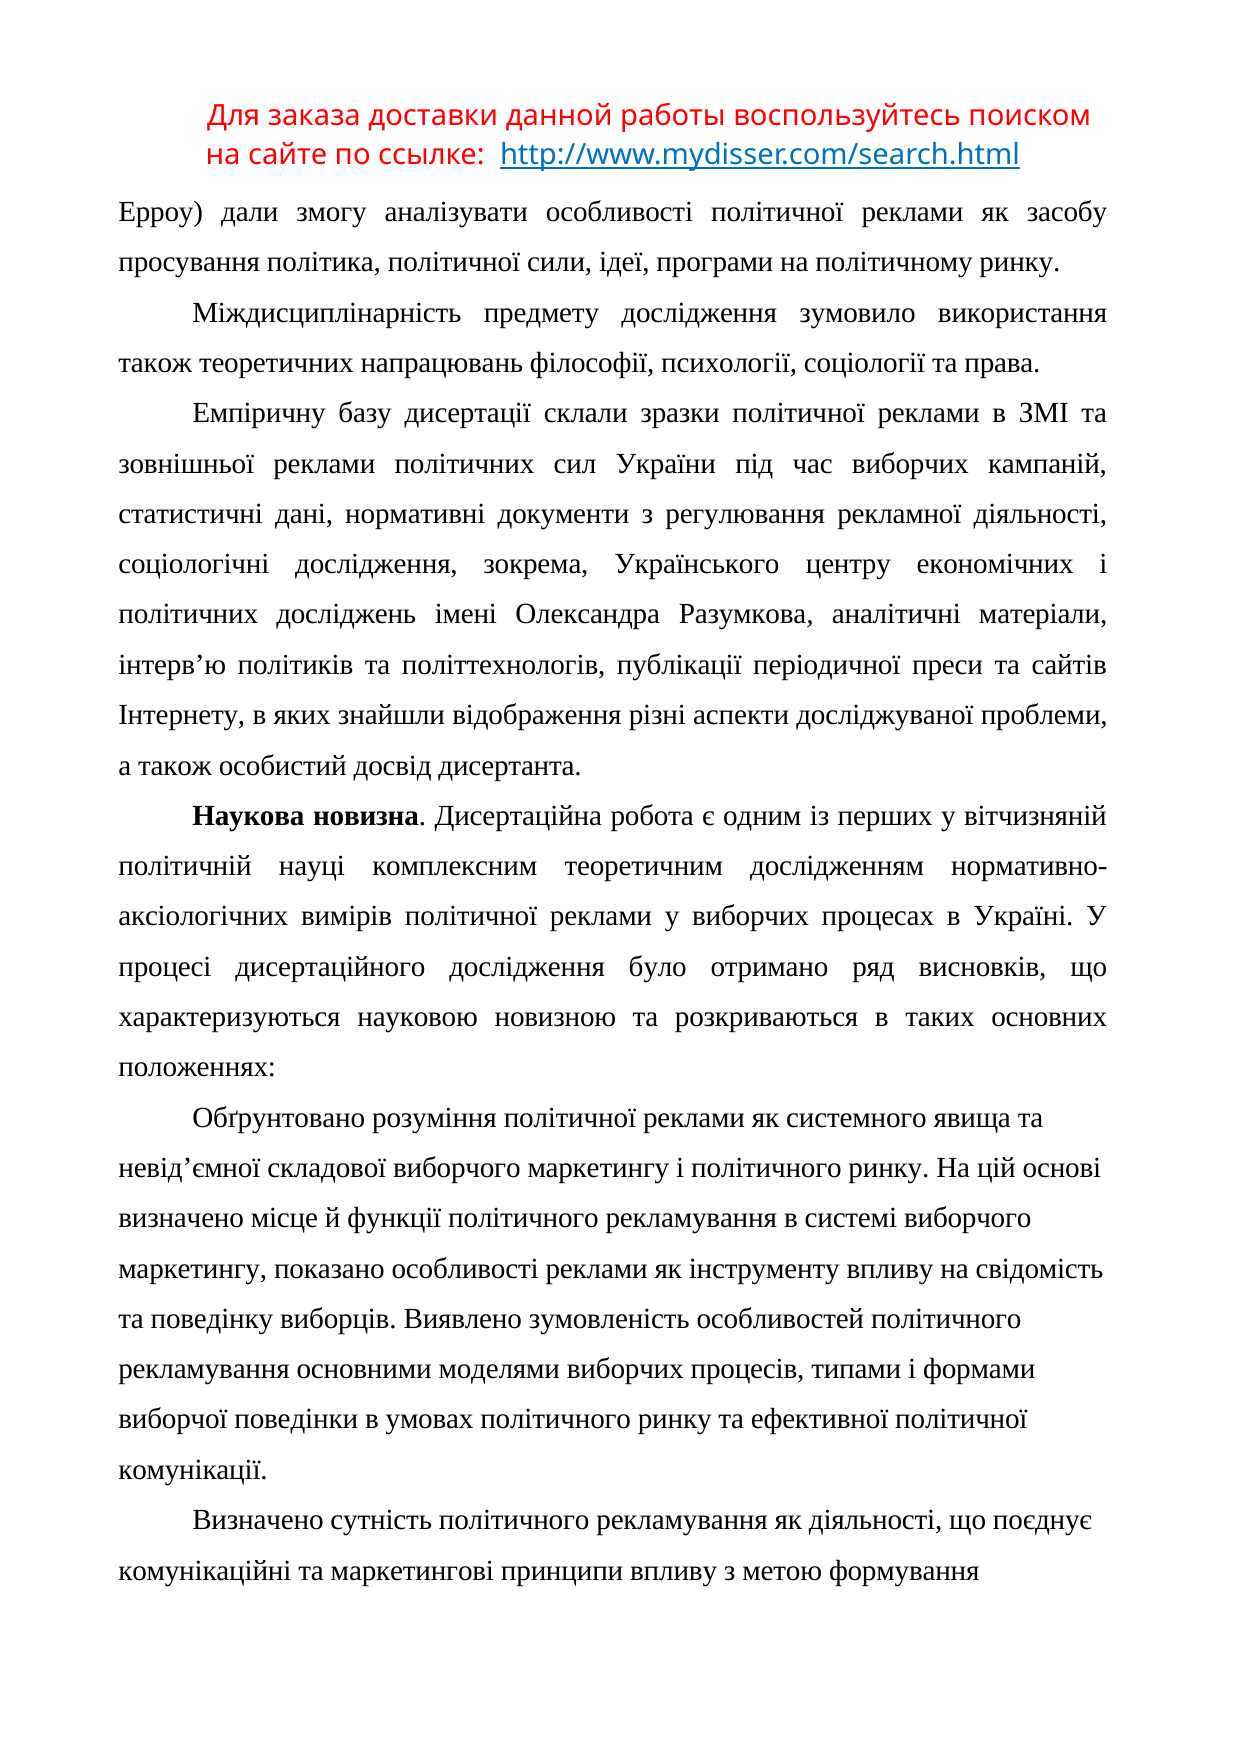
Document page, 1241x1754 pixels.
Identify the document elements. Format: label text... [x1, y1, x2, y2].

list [118, 1502, 1107, 1586]
list Обґрунтовано розуміння політичної реклами як системного явища та невід’ємної складової виборчого маркетингу і політичного ринку. На цій основі визначено місце й функції політичного рекламування в системі виборчого маркетингу, показано особливості реклами як інструменту впливу на свідомість та поведінку виборців. Виявлено зумовленість особливостей політичного рекламування основними моделями виборчих процесів, типами і формами виборчої поведінки в умовах політичного ринку та ефективної політичної комунікації. [118, 1100, 1107, 1486]
text Міждисциплінарність предмету дослідження зумовило використання також теоретичних напрацювань філософії, психології, соціології та права. [118, 295, 1107, 379]
text Емпіричну базу дисертації склали зразки політичної реклами в ЗМІ та зовнішньої реклами політичних сил України під час виборчих кампаній, статистичні дані, нормативні документи з регулювання рекламної діяльності, соціологічні дослідження, зокрема, Українського центру економічних і політичних досліджень імені Олександра Разумкова, аналітичні матеріали, інтерв’ю політиків та політтехнологів, публікації періодичної преси та сайтів Інтернету, в яких знайшли відображення різні аспекти досліджуваної проблеми, а також особистий досвід дисертанта. [118, 395, 1107, 781]
text Наукова новизна. Дисертаційна робота є одним із перших у вітчизняній політичній науці комплексним теоретичним дослідженням нормативно-аксіологічних вимірів політичної реклами у виборчих процесах в Україні. У процесі дисертаційного дослідження було отримано ряд висновків, що характеризуються науковою новизною та розкриваються в таких основних положеннях: [118, 798, 1107, 1083]
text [118, 194, 1107, 278]
